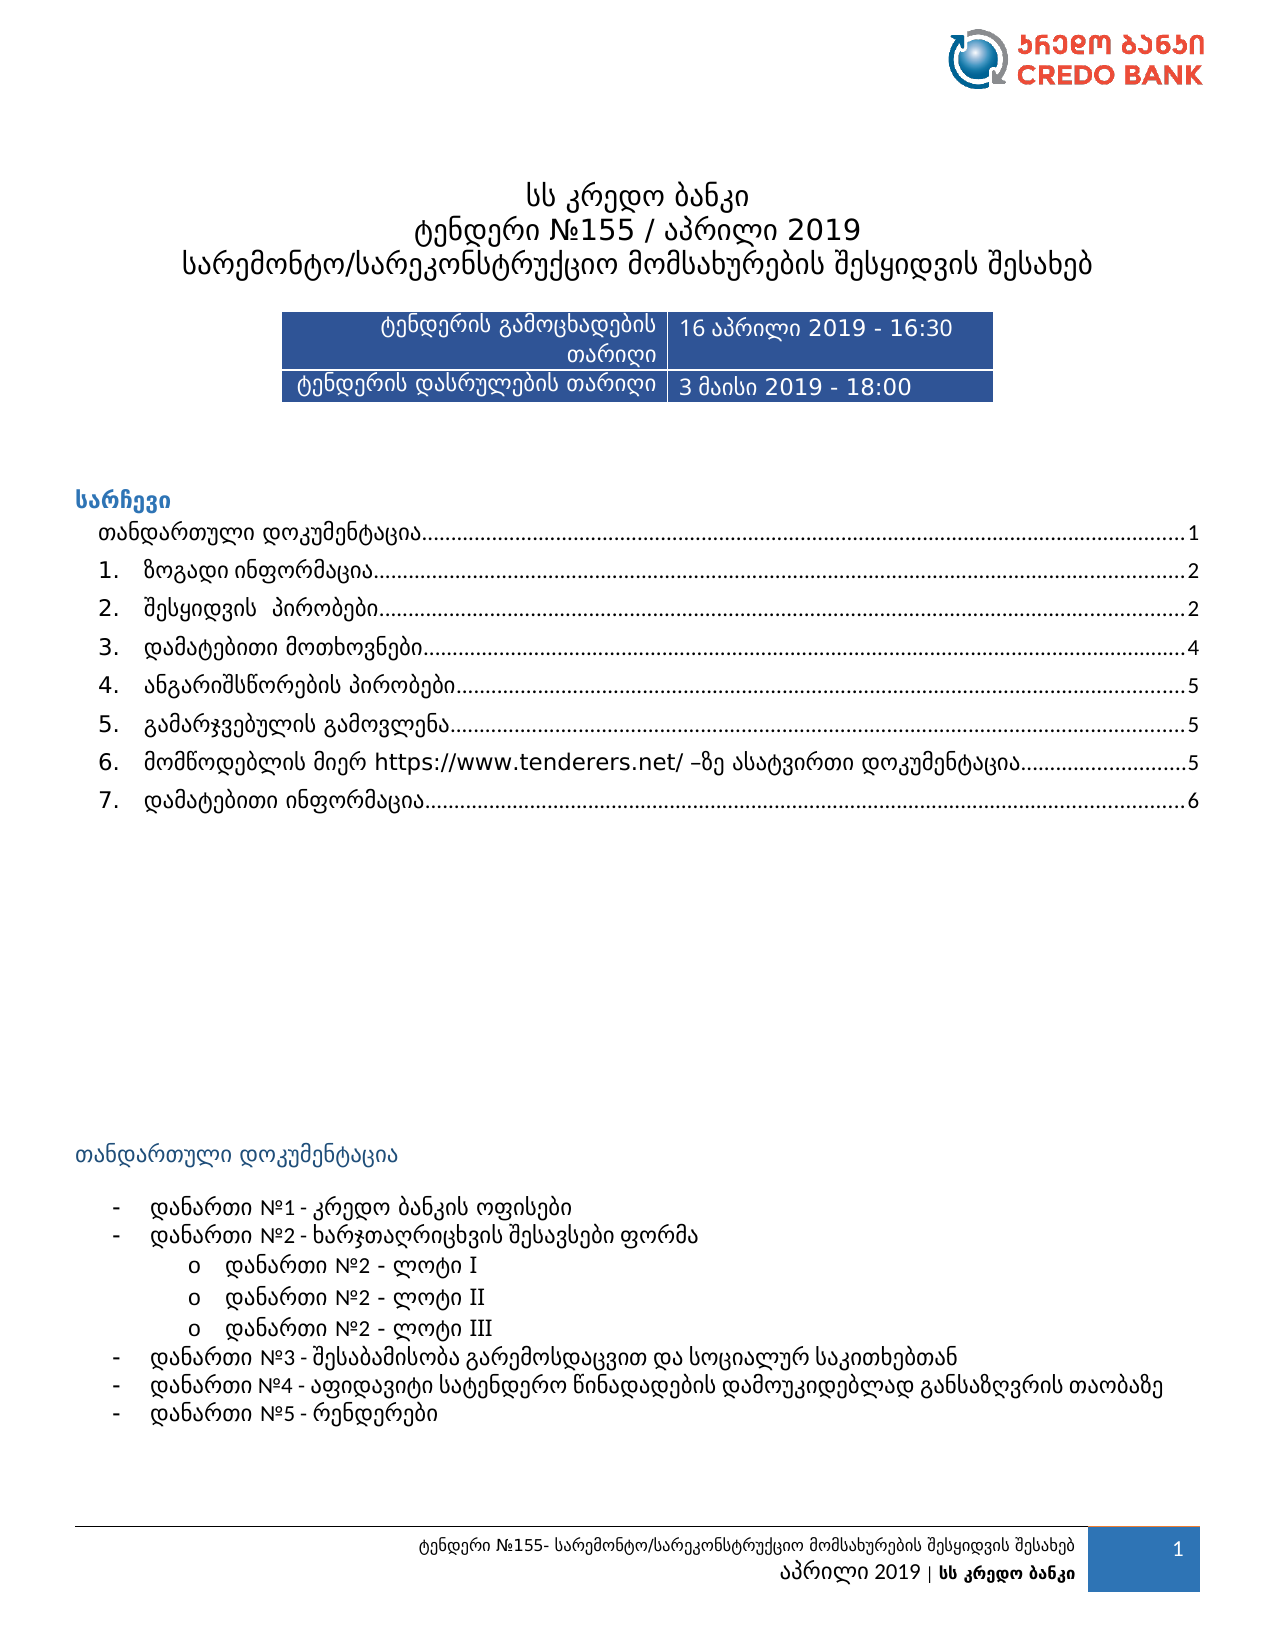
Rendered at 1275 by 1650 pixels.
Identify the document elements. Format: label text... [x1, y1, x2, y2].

table_header ტენდერის გამოცხადების თარიღი [282, 312, 667, 369]
list დანართი №4 - აფიდავიტი სატენდერო წინადადების დამოუკიდებლად განსაზღვრის თაობაზე [112, 1371, 1200, 1399]
picture [948, 29, 1204, 89]
table_cell ტენდერის დასრულების თარიღი [282, 371, 667, 402]
text სარემონტო/სარეკონსტრუქციო მომსახურების შესყიდვის შესახებ [75, 247, 1200, 281]
subtitle თანდართული დოკუმენტაცია [75, 1141, 1200, 1168]
text ტენდერი №155 / აპრილი 2019 [75, 213, 1200, 247]
list დანართი №1 - კრედო ბანკის ოფისები [112, 1193, 1200, 1221]
list დანართი №2 - ლოტი III [187, 1312, 1200, 1343]
list დანართი №2 - ლოტი I [187, 1249, 1200, 1281]
table_header 16 აპრილი 2019 - 16:30 [668, 312, 993, 369]
text სს კრედო ბანკი [75, 179, 1200, 213]
list დანართი №5 - რენდერები [112, 1399, 1200, 1427]
list დანართი №2 - ლოტი II [187, 1281, 1200, 1312]
list დანართი №3 - შესაბამისობა გარემოსდაცვით და სოციალურ საკითხებთან [112, 1343, 1200, 1371]
picture [948, 67, 968, 89]
table_cell 3 მაისი 2019 - 18:00 [668, 371, 993, 402]
list დანართი №2 - ხარჯთაღრიცხვის შესავსები ფორმა [112, 1221, 1200, 1249]
